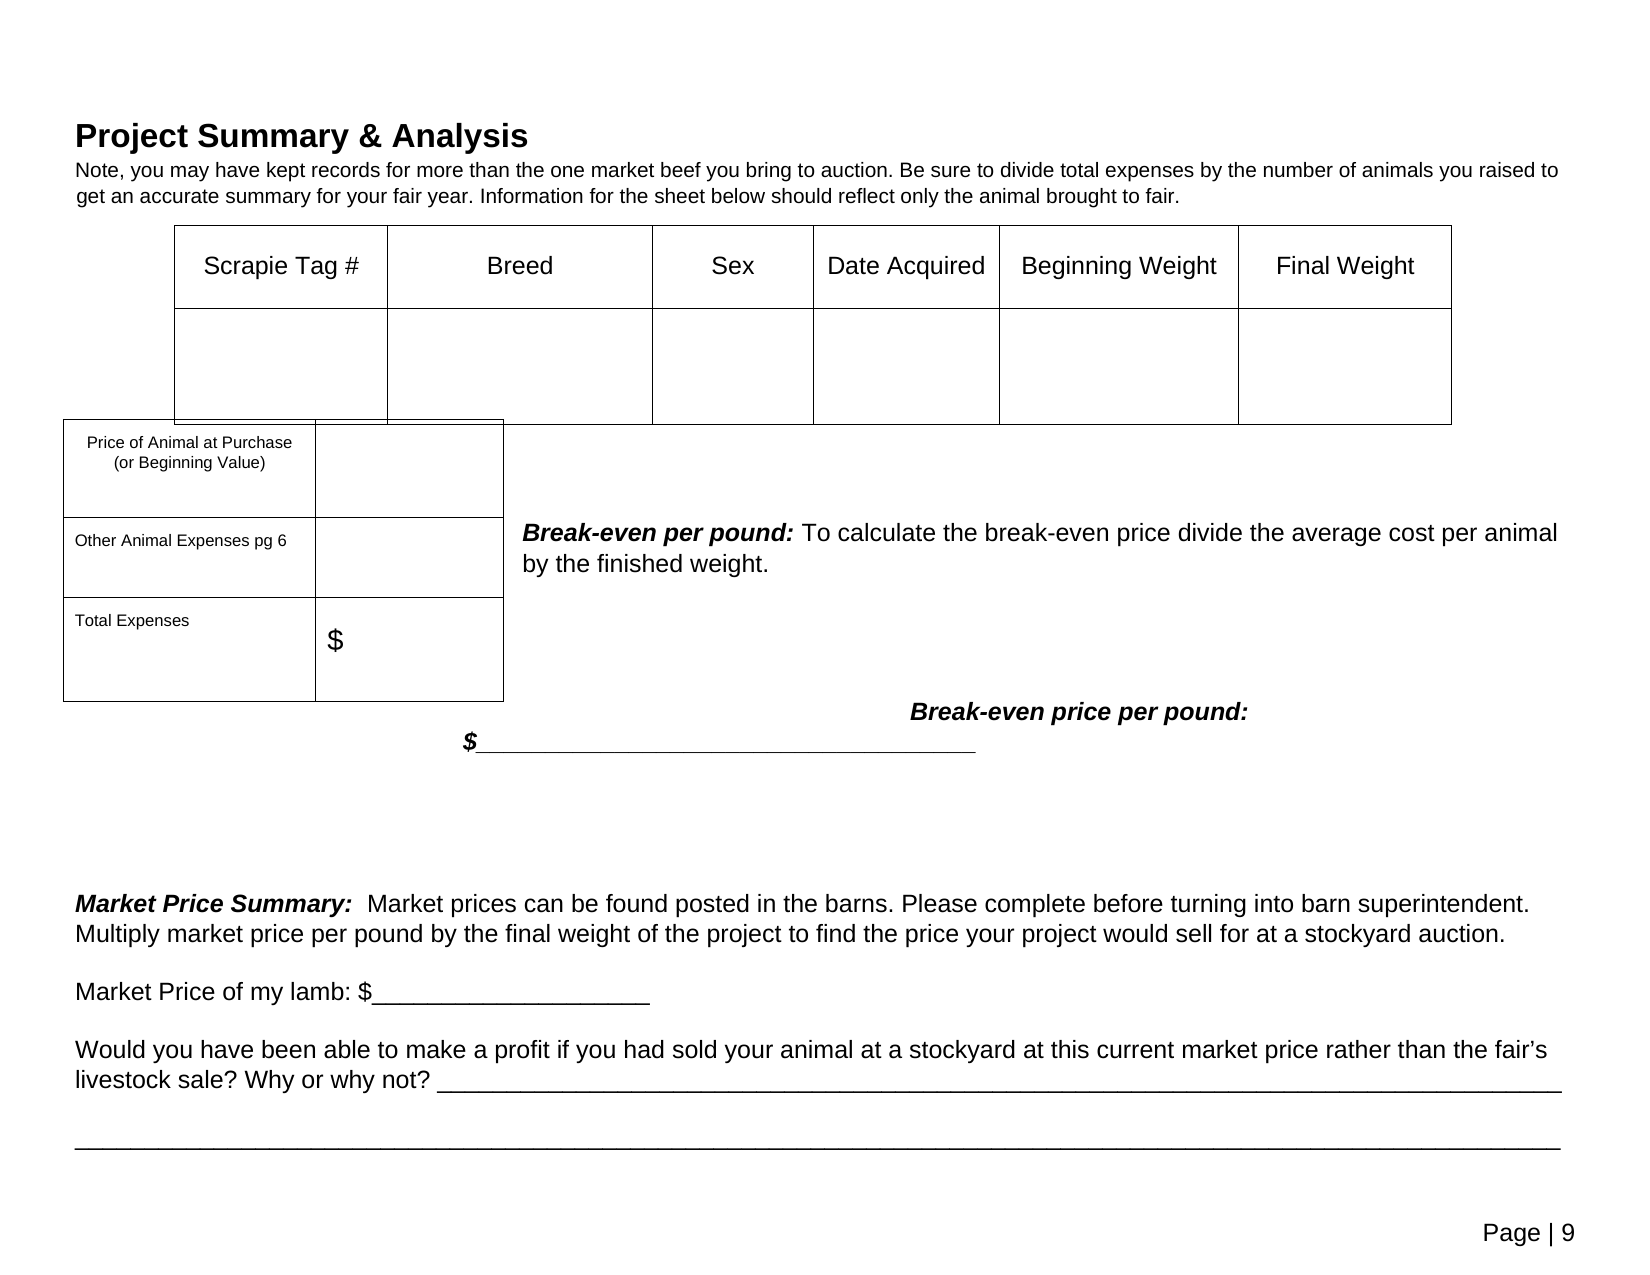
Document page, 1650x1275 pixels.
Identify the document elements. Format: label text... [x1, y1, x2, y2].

table_cell [1000, 309, 1238, 424]
table_header Beginning Weight [1000, 226, 1238, 308]
table_cell [388, 309, 652, 424]
table_header Breed [388, 226, 652, 308]
subtitle Note, you may have kept records for more than the one market beef you bring to auction. Be sure to divide total expenses by the number of animals you raised to get an accurate summary for your fair year. Information for the sheet below should reflect only the animal brought to fair. [75, 158, 1575, 208]
table_header Scrapie Tag # [175, 226, 387, 308]
table_cell [653, 309, 813, 424]
table_header Date Acquired [814, 226, 999, 308]
table_cell [175, 309, 387, 419]
table_cell $ [316, 598, 503, 701]
table_cell [1239, 309, 1451, 424]
table_header Sex [653, 226, 813, 308]
table_cell Other Animal Expenses pg 6 [64, 518, 315, 597]
text Break-even per pound: To calculate the break-even price divide the average cost per animal by the finished weight. [504, 518, 1575, 578]
text Break-even price per pound: $____________________________________ [463, 697, 1575, 755]
table_cell [316, 518, 503, 597]
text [75, 1122, 1575, 1151]
text Market Price Summary: Market prices can be found posted in the barns. Please complete before turning into barn superintendent. Multiply market price per pound by the final weight of the project to find the price your project would sell for at a stockyard auction. [75, 889, 1575, 948]
subtitle Project Summary & Analysis [75, 116, 1575, 155]
table_cell [814, 309, 999, 424]
text Would you have been able to make a profit if you had sold your animal at a stockyard at this current market price rather than the fair’s livestock sale? Why or why not? _________________________________________________________________________________ [75, 1035, 1575, 1093]
text Market Price of my lamb: $____________________ [75, 977, 1575, 1006]
table_header Price of Animal at Purchase (or Beginning Value) [64, 420, 315, 517]
table_header [316, 420, 503, 517]
table_cell Total Expenses [64, 598, 315, 701]
table_header Final Weight [1239, 226, 1451, 308]
